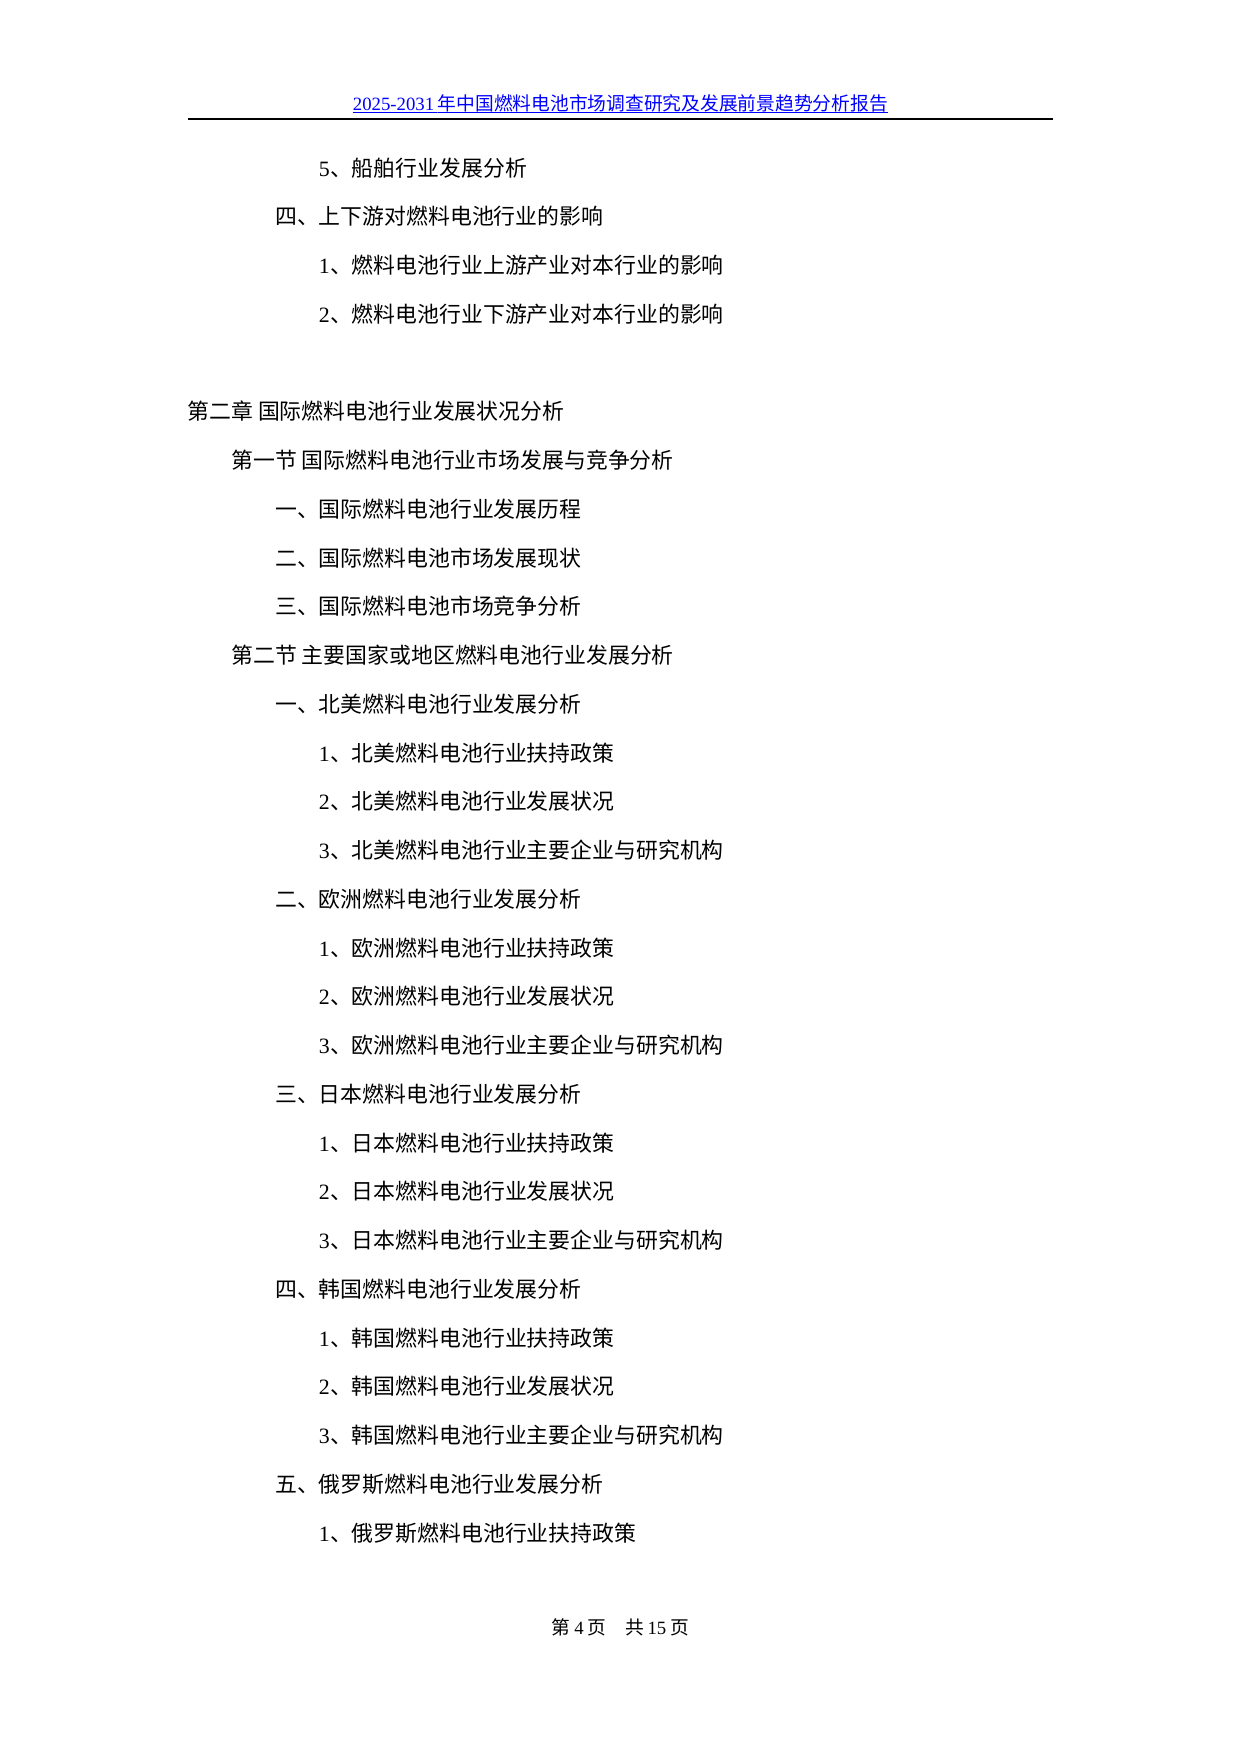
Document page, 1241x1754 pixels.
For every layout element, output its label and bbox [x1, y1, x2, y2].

text [187, 150, 1053, 1548]
